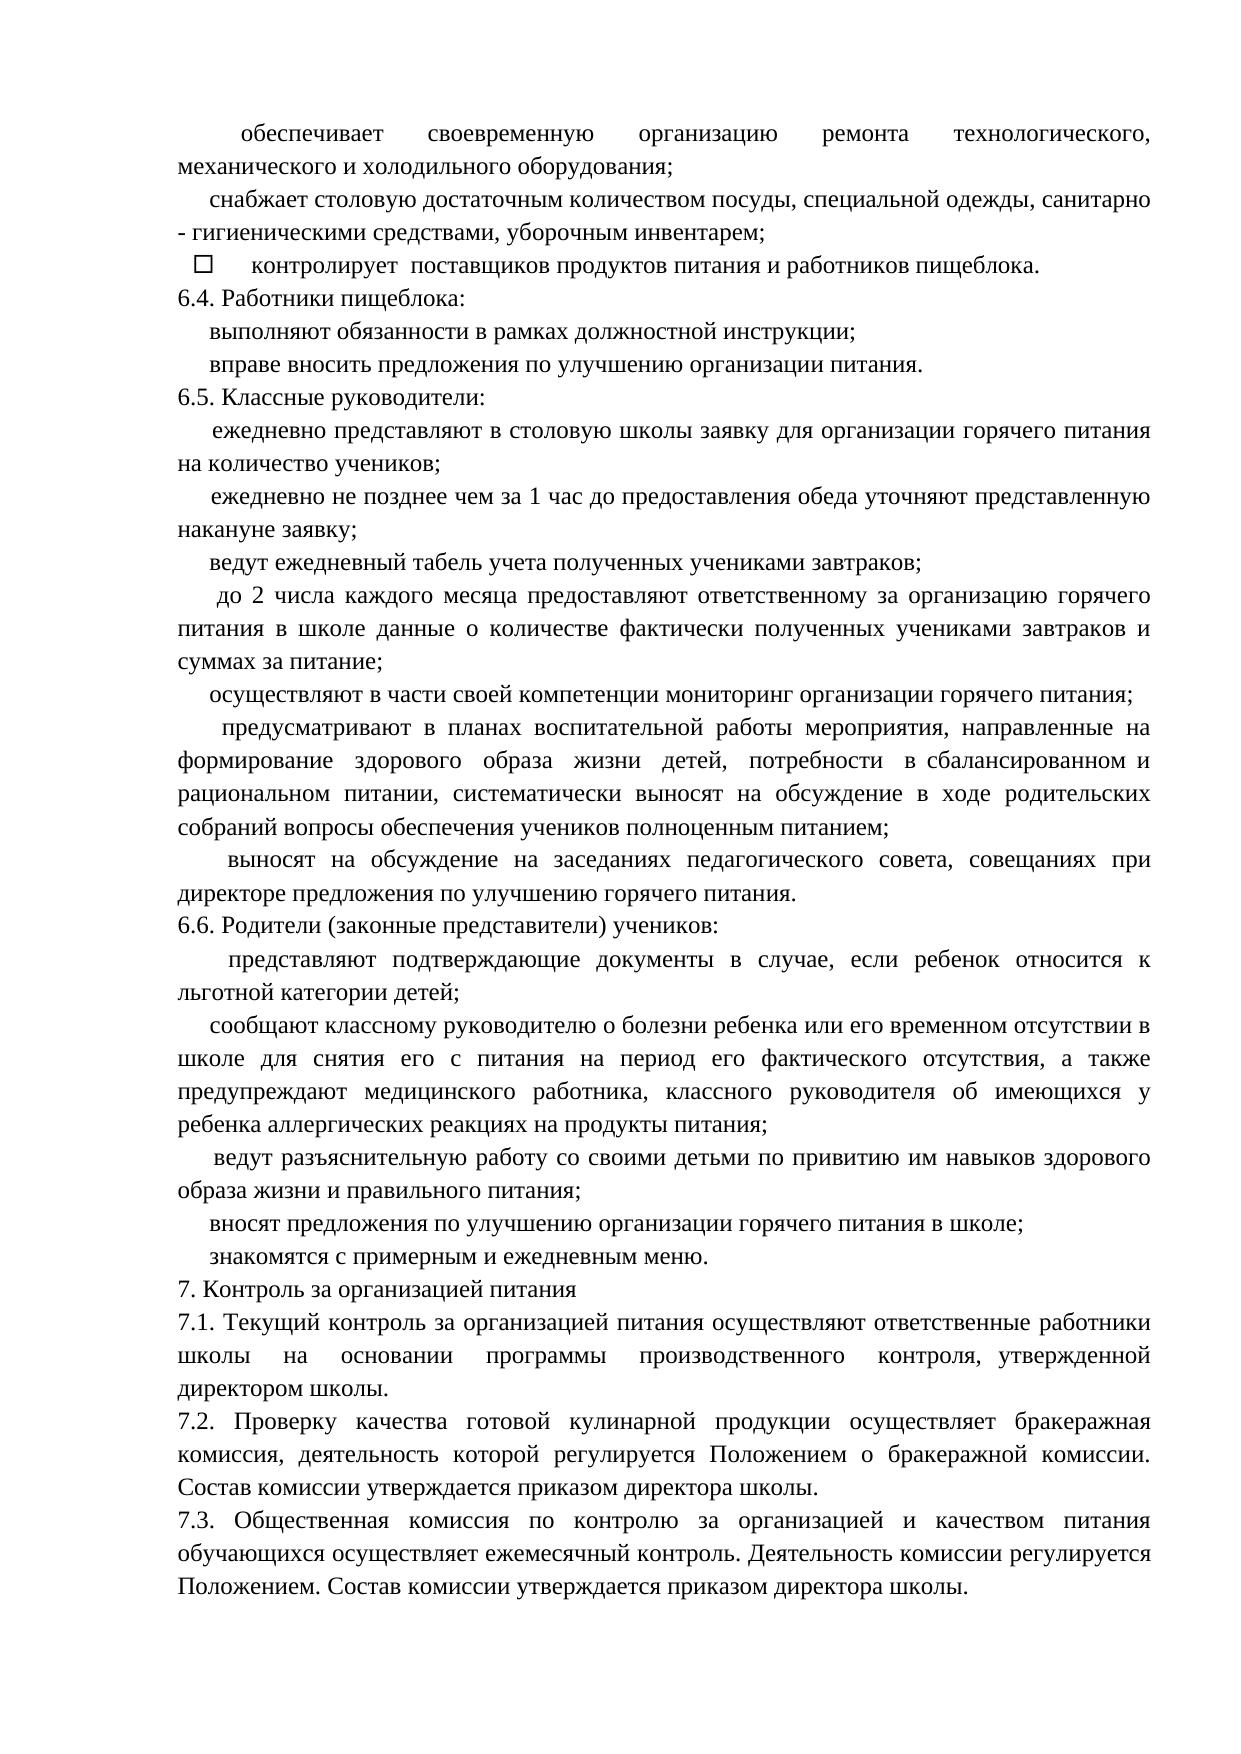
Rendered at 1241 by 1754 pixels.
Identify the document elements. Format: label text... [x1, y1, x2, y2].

text  до 2 числа каждого месяца предоставляют ответственному за организацию горячего питания в школе данные о количестве фактически полученных учениками завтраков и суммах за питание; [177, 580, 1152, 675]
text  представляют подтверждающие документы в случае, если ребенок относится к льготной категории детей; [177, 944, 1152, 1005]
text  ведут разъяснительную работу со своими детьми по привитию им навыков здорового образа жизни и правильного питания; [177, 1142, 1152, 1203]
text  знакомятся с примерным и ежедневным меню. [177, 1241, 1152, 1269]
text  выполняют обязанности в рамках должностной инструкции; [177, 316, 1152, 345]
text  ежедневно не позднее чем за 1 час до предоставления обеда уточняют представленную накануне заявку; [177, 481, 1152, 543]
text 7.3. Общественная комиссия по контролю за организацией и качеством питания обучающихся осуществляет ежемесячный контроль. Деятельность комиссии регулируется Положением. Состав комиссии утверждается приказом директора школы. [177, 1505, 1152, 1600]
text 6.5. Классные руководители: [177, 382, 1152, 411]
text  осуществляют в части своей компетенции мониторинг организации горячего питания; [177, 679, 1152, 708]
list контролирует поставщиков продуктов питания и работников пищеблока. [192, 250, 1152, 279]
text  ведут ежедневный табель учета полученных учениками завтраков; [177, 547, 1152, 576]
text 7.2. Проверку качества готовой кулинарной продукции осуществляет бракеражная комиссия, деятельность которой регулируется Положением о бракеражной комиссии. Состав комиссии утверждается приказом директора школы. [177, 1406, 1152, 1501]
text  обеспечивает своевременную организацию ремонта технологического, механического и холодильного оборудования; [177, 118, 1152, 180]
text 6.6. Родители (законные представители) учеников: [177, 911, 1152, 939]
text 7.1. Текущий контроль за организацией питания осуществляют ответственные работники школы на основании программы производственного контроля, утвержденной директором школы. [177, 1307, 1152, 1402]
text  предусматривают в планах воспитательной работы мероприятия, направленные на формирование здорового образа жизни детей, потребности в сбалансированном и рациональном питании, систематически выносят на обсуждение в ходе родительских собраний вопросы обеспечения учеников полноценным питанием; [177, 712, 1152, 840]
text 7. Контроль за организацией питания [177, 1274, 1152, 1303]
text  вносят предложения по улучшению организации горячего питания в школе; [177, 1208, 1152, 1237]
text  ежедневно представляют в столовую школы заявку для организации горячего питания на количество учеников; [177, 415, 1152, 477]
text 6.4. Работники пищеблока: [177, 283, 1152, 312]
text  снабжает столовую достаточным количеством посуды, специальной одежды, санитарно - гигиеническими средствами, уборочным инвентарем; [177, 184, 1152, 246]
text  вправе вносить предложения по улучшению организации питания. [177, 349, 1152, 378]
text  сообщают классному руководителю о болезни ребенка или его временном отсутствии в школе для снятия его с питания на период его фактического отсутствия, а также предупреждают медицинского работника, классного руководителя об имеющихся у ребенка аллергических реакциях на продукты питания; [177, 1010, 1152, 1137]
text  выносят на обсуждение на заседаниях педагогического совета, совещаниях при директоре предложения по улучшению горячего питания. [177, 844, 1152, 906]
